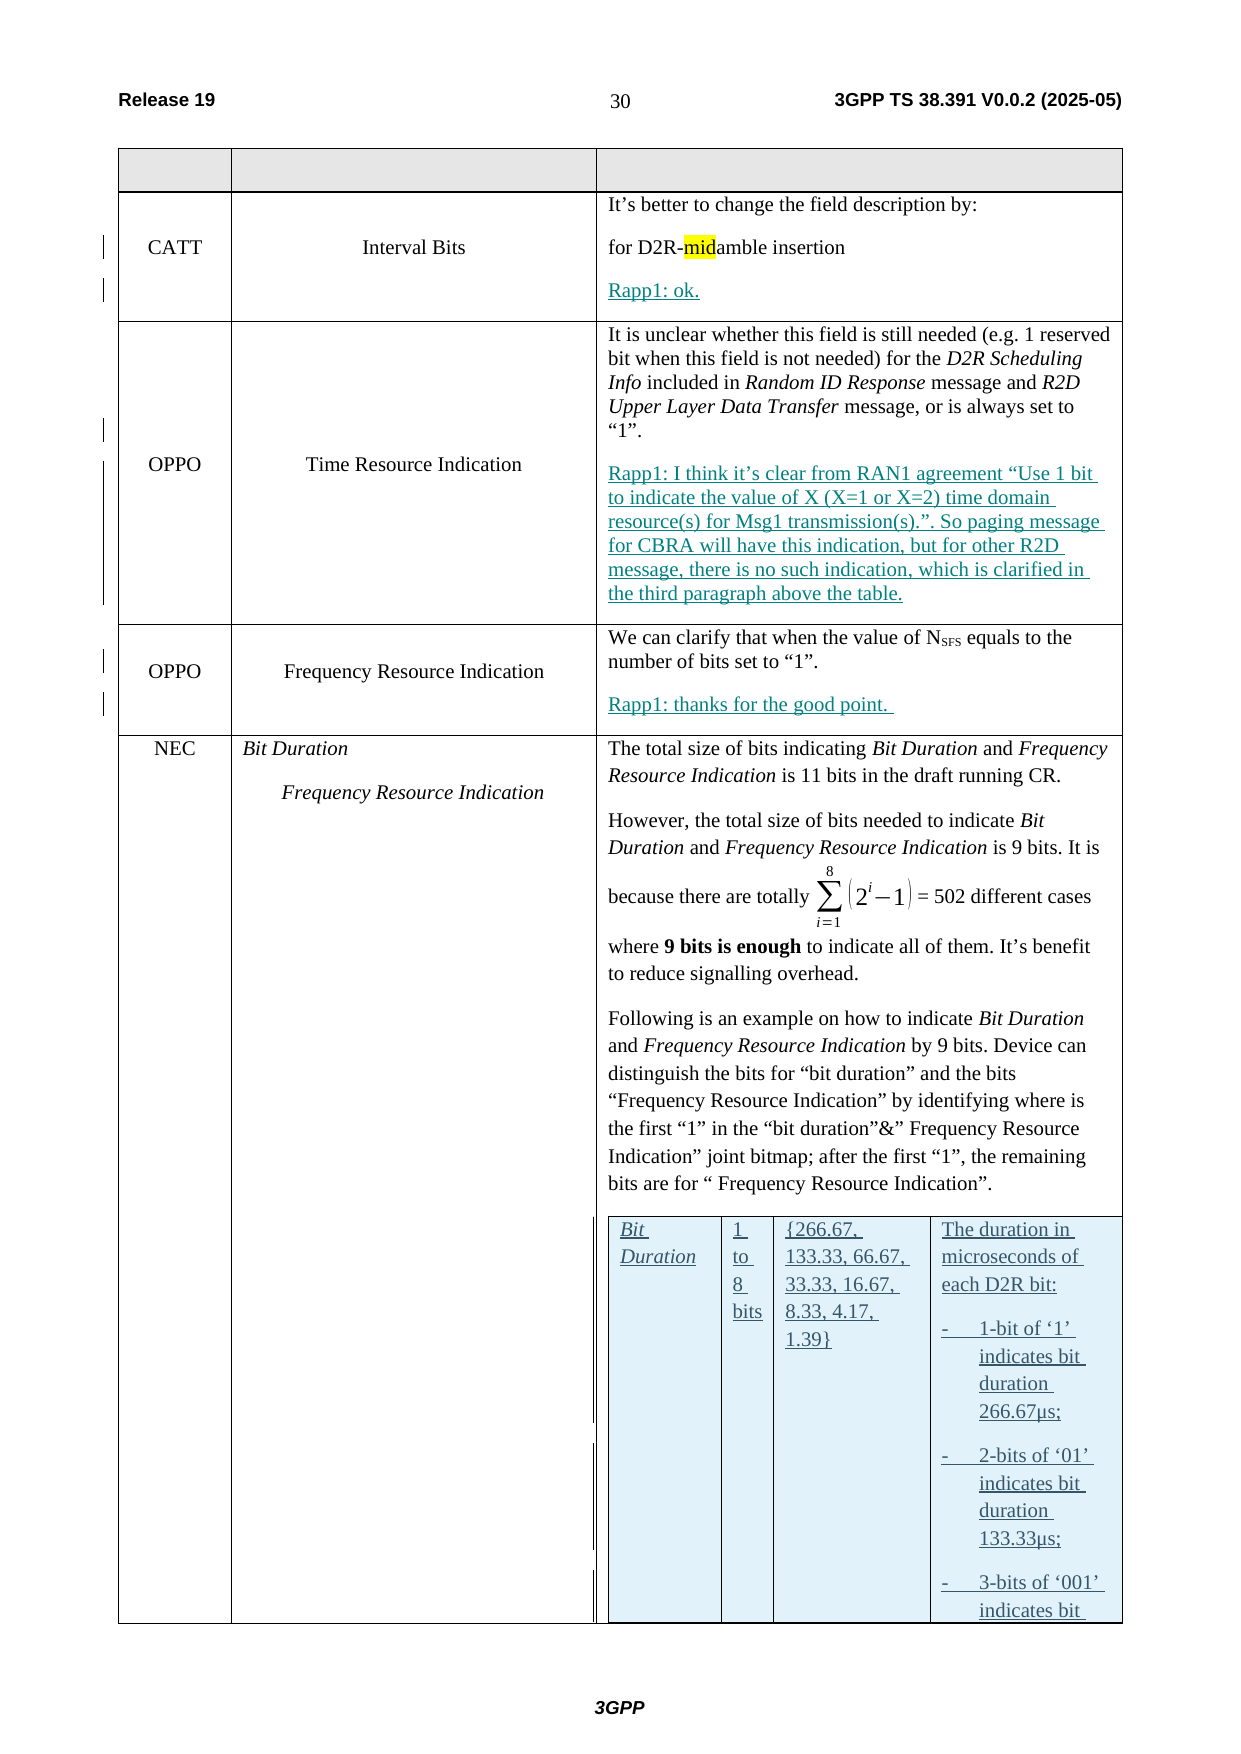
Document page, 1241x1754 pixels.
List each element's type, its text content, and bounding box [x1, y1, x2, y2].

table_cell NEC [119, 736, 231, 1623]
table_cell OPPO [119, 625, 231, 735]
table_cell Frequency Resource Indication [232, 625, 596, 735]
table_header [232, 149, 596, 191]
table_header Comments [597, 149, 1122, 191]
table_cell It’s better to change the field description by: for D2R-midamble insertion [597, 193, 1122, 321]
table_cell Interval Bits [232, 193, 596, 321]
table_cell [232, 736, 596, 1623]
table_cell It is unclear whether this field is still needed (e.g. 1 reserved bit when this field is not needed) for the D2R Scheduling Info included in Random ID Response message and R2D Upper Layer Data Transfer message, or is always set to “1”. [597, 322, 1122, 624]
table_cell OPPO [119, 322, 231, 624]
table_cell Time Resource Indication [232, 322, 596, 624]
table_cell We can clarify that when the value of NSFS equals to the number of bits set to “1”. [597, 625, 1122, 735]
table_cell CATT [119, 193, 231, 321]
table_header Company [119, 149, 231, 191]
